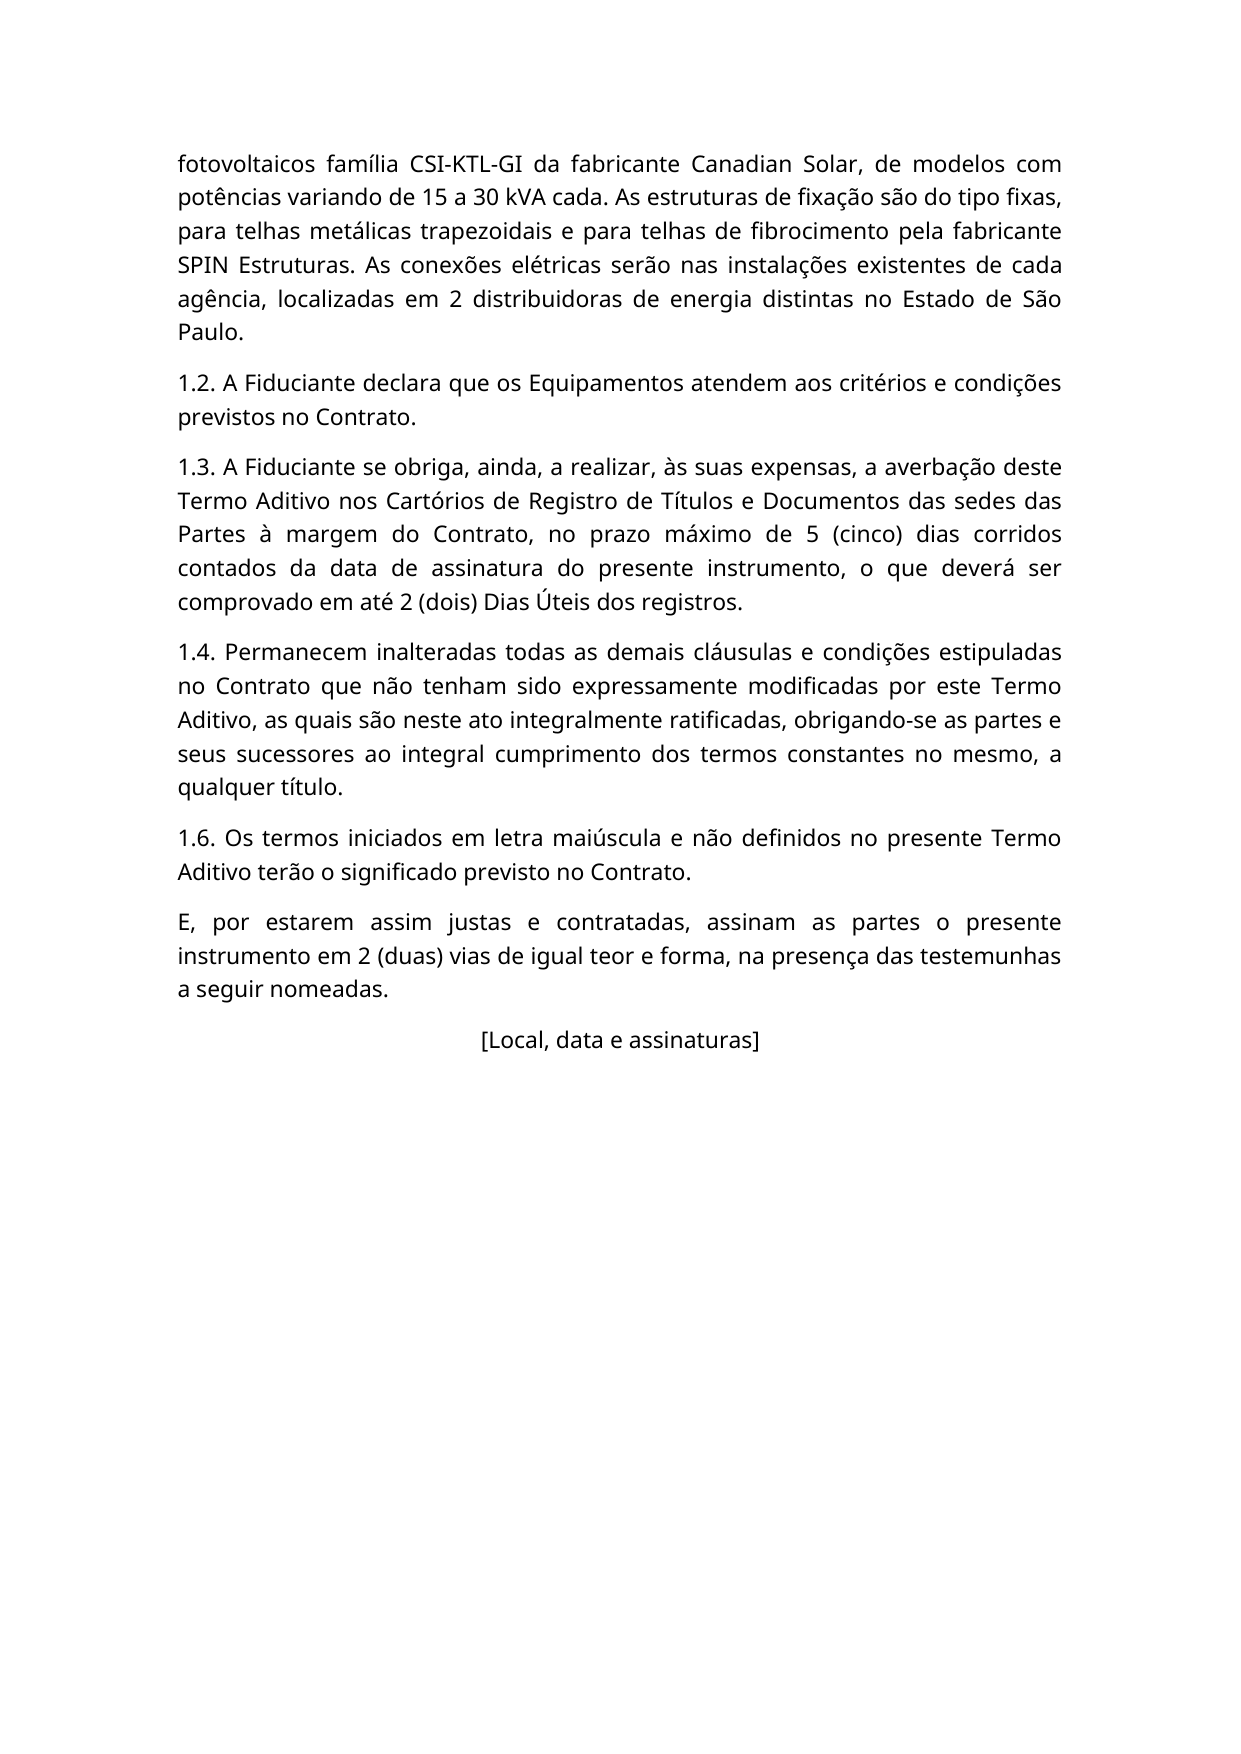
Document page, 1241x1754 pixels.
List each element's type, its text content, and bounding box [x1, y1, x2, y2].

text 1.2. A Fiduciante declara que os Equipamentos atendem aos critérios e condições previstos no Contrato. [177, 367, 1063, 432]
text 1.3. A Fiduciante se obriga, ainda, a realizar, às suas expensas, a averbação deste Termo Aditivo nos Cartórios de Registro de Títulos e Documentos das sedes das Partes à margem do Contrato, no prazo máximo de 5 (cinco) dias corridos contados da data de assinatura do presente instrumento, o que deverá ser comprovado em até 2 (dois) Dias Úteis dos registros. [177, 451, 1063, 617]
text 1.4. Permanecem inalteradas todas as demais cláusulas e condições estipuladas no Contrato que não tenham sido expressamente modificadas por este Termo Aditivo, as quais são neste ato integralmente ratificadas, obrigando-se as partes e seus sucessores ao integral cumprimento dos termos constantes no mesmo, a qualquer título. [177, 636, 1063, 803]
text [Local, data e assinaturas] [177, 1024, 1063, 1055]
text E, por estarem assim justas e contratadas, assinam as partes o presente instrumento em 2 (duas) vias de igual teor e forma, na presença das testemunhas a seguir nomeadas. [177, 906, 1063, 1005]
text 1.6. Os termos iniciados em letra maiúscula e não definidos no presente Termo Aditivo terão o significado previsto no Contrato. [177, 822, 1063, 887]
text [177, 148, 1063, 348]
